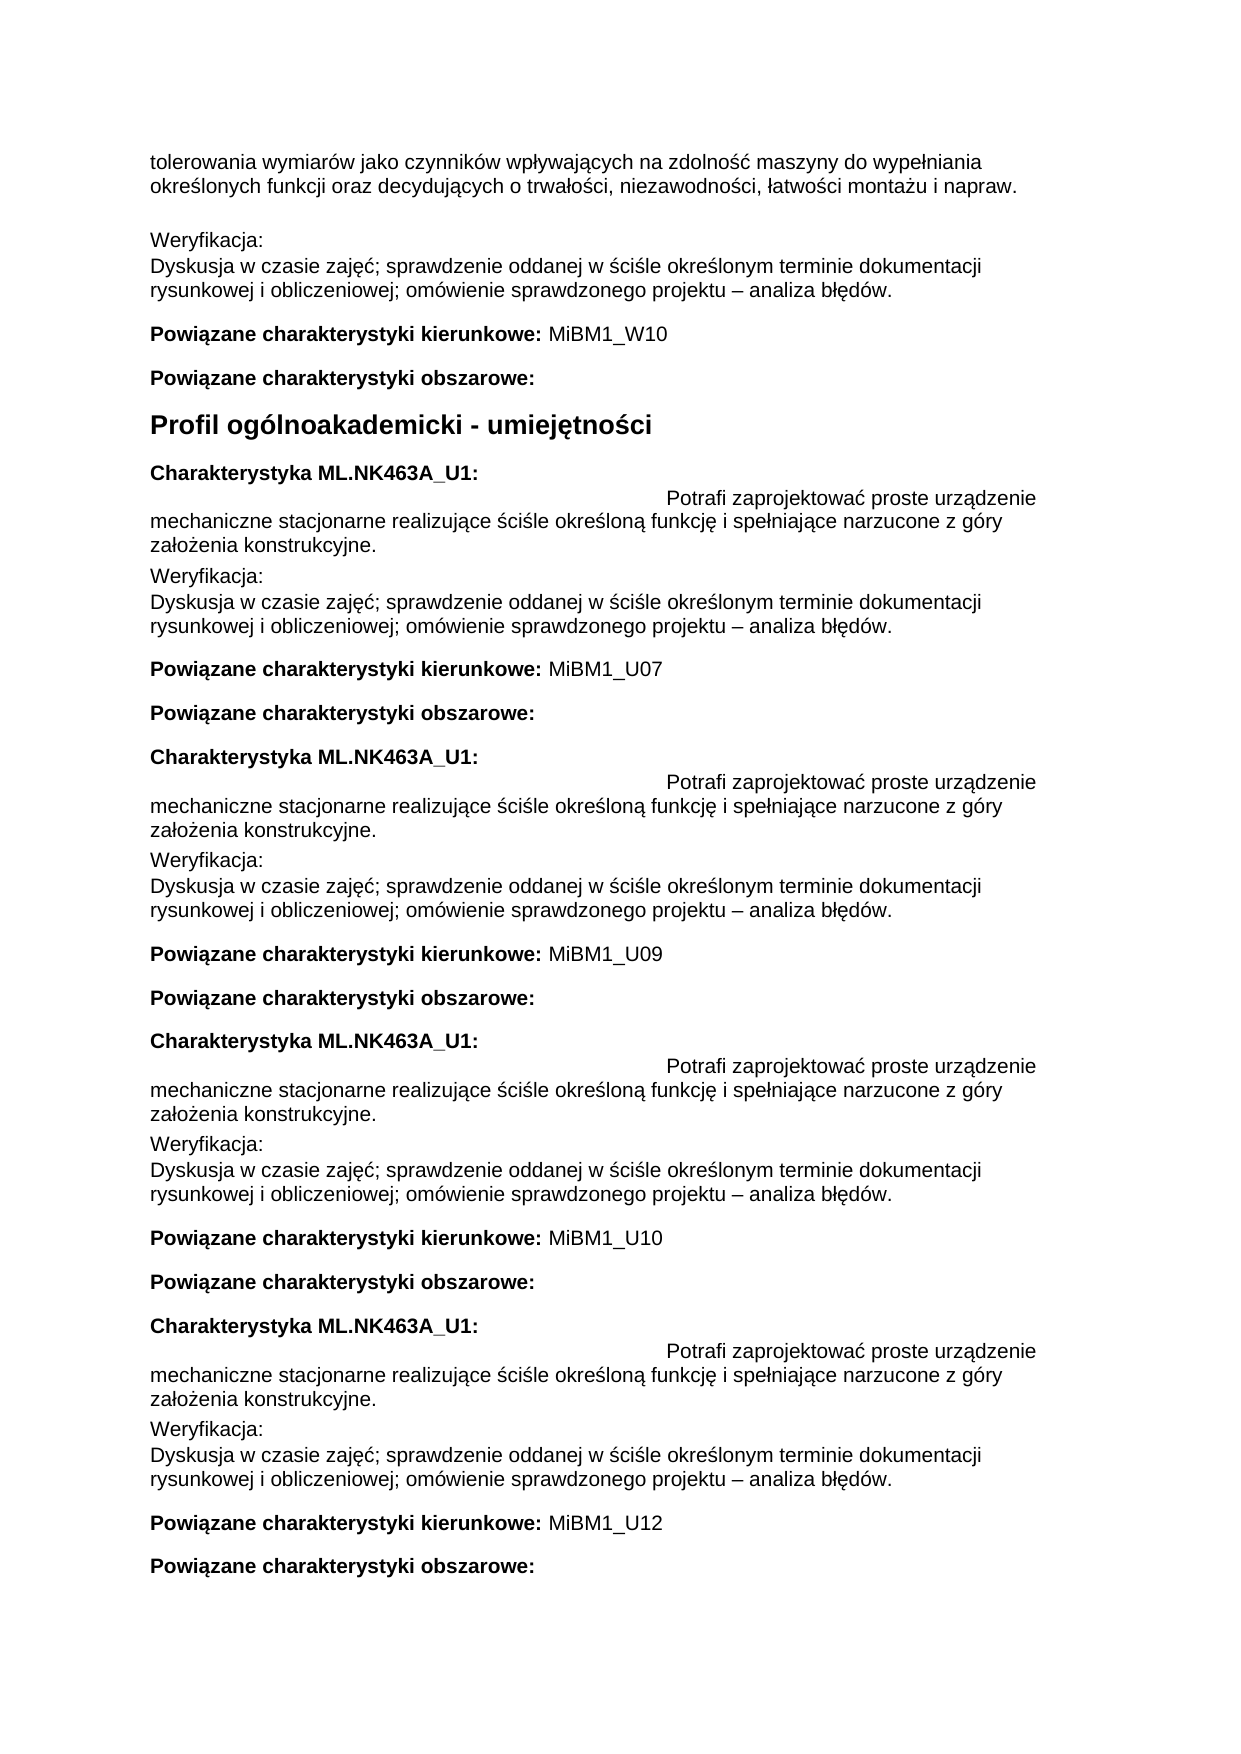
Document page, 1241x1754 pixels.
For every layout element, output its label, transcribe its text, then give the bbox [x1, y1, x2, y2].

text Powiązane charakterystyki obszarowe: [150, 701, 1090, 725]
text Charakterystyka ML.NK463A_U1: [150, 460, 1090, 484]
text Weryfikacja: [150, 1417, 1090, 1441]
text Powiązane charakterystyki kierunkowe: MiBM1_U12 [150, 1510, 1090, 1534]
text Weryfikacja: [150, 1132, 1090, 1156]
text Charakterystyka ML.NK463A_U1: [150, 1029, 1090, 1053]
text Powiązane charakterystyki obszarowe: [150, 985, 1090, 1009]
text Charakterystyka ML.NK463A_U1: [150, 1313, 1090, 1337]
text Weryfikacja: [150, 848, 1090, 872]
text Charakterystyka ML.NK463A_U1: [150, 745, 1090, 769]
text Powiązane charakterystyki kierunkowe: MiBM1_U07 [150, 657, 1090, 681]
text Powiązane charakterystyki obszarowe: [150, 1270, 1090, 1294]
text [150, 150, 1090, 222]
text Powiązane charakterystyki obszarowe: [150, 366, 1090, 389]
subtitle Profil ogólnoakademicki - umiejętności [150, 409, 1090, 441]
text Weryfikacja: [150, 228, 1090, 252]
text Powiązane charakterystyki kierunkowe: MiBM1_U09 [150, 942, 1090, 966]
text Powiązane charakterystyki kierunkowe: MiBM1_W10 [150, 322, 1090, 346]
text Weryfikacja: [150, 563, 1090, 587]
text Powiązane charakterystyki obszarowe: [150, 1554, 1090, 1578]
text Powiązane charakterystyki kierunkowe: MiBM1_U10 [150, 1226, 1090, 1250]
